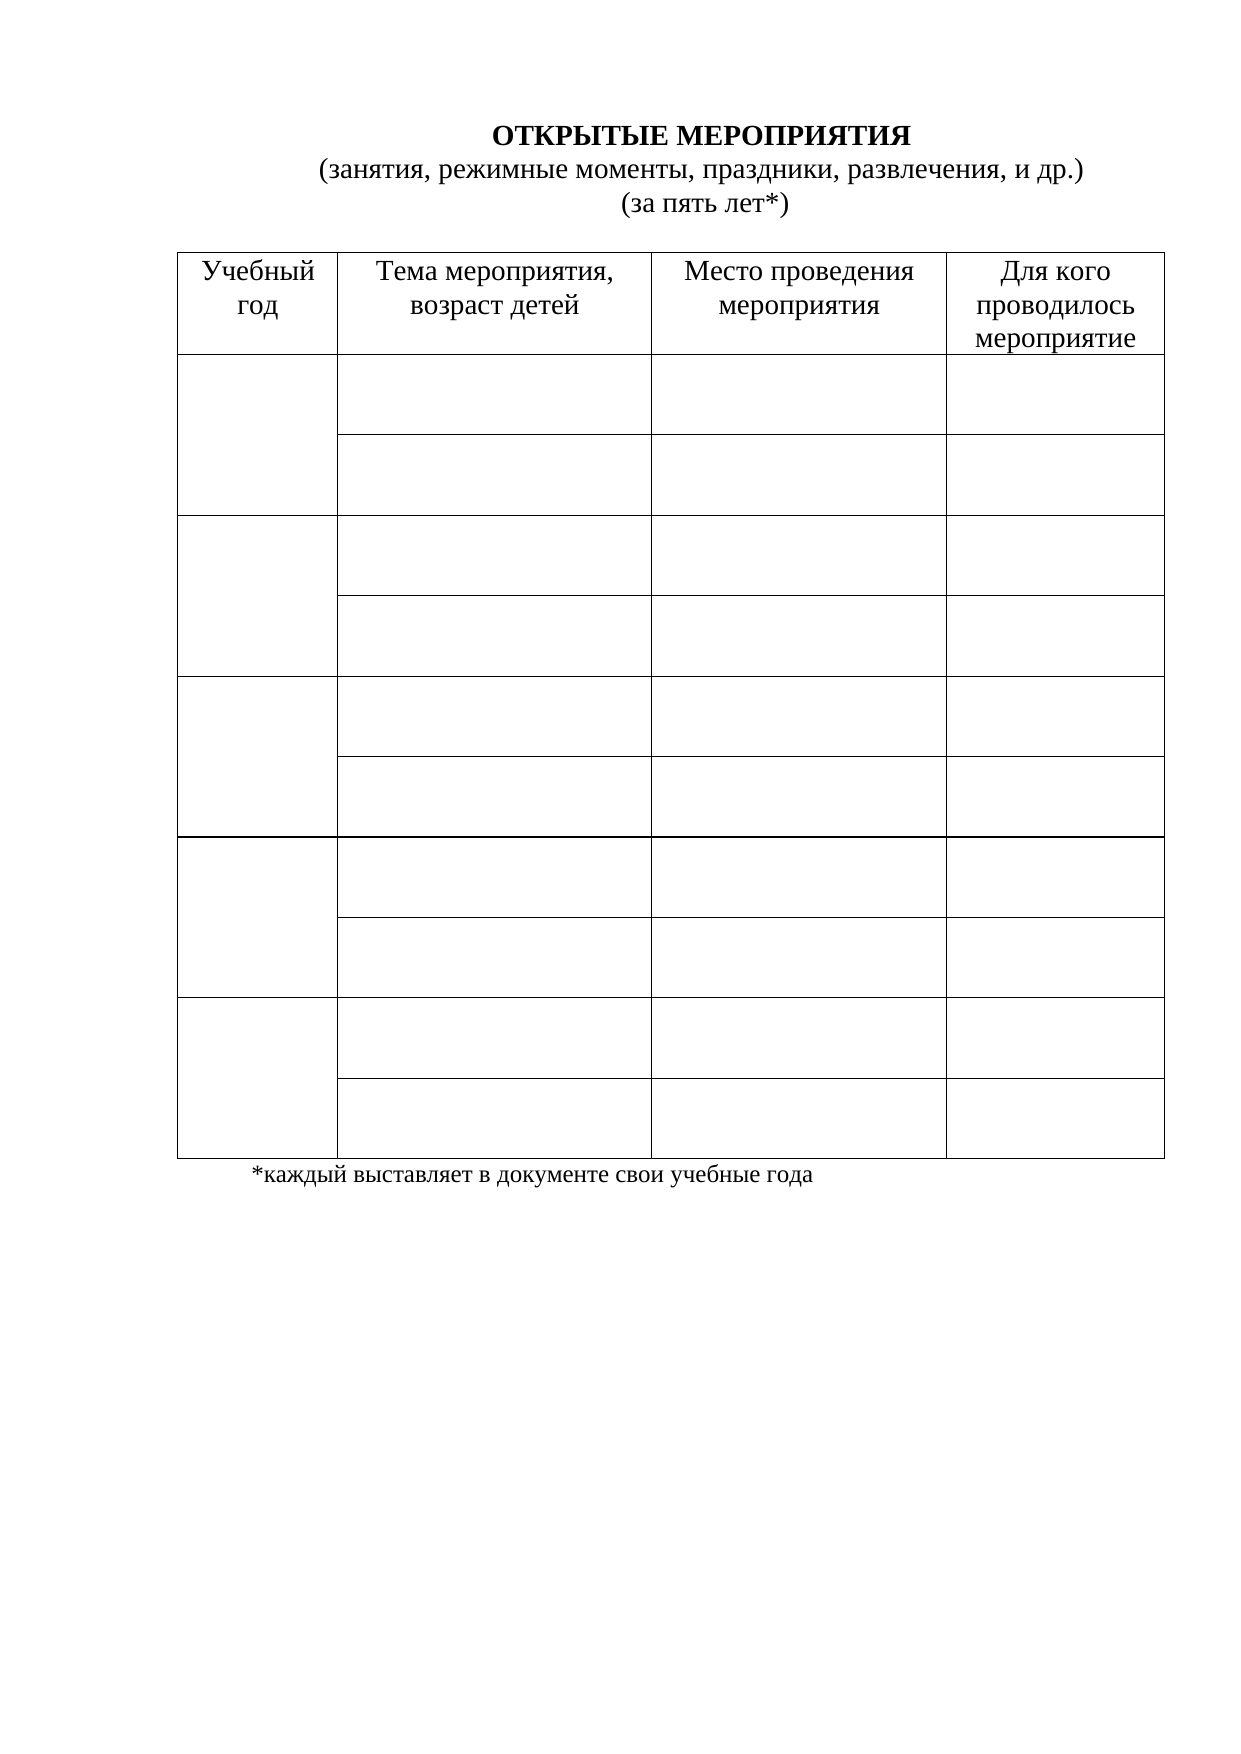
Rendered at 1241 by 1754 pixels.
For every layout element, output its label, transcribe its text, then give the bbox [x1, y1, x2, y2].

table_header Место проведения мероприятия [652, 253, 946, 354]
table_cell [947, 596, 1164, 676]
table_cell [652, 757, 946, 836]
table_cell [338, 998, 651, 1078]
table_cell [338, 838, 651, 917]
table_cell [338, 1079, 651, 1158]
table_cell [178, 677, 337, 836]
table_cell [178, 838, 337, 997]
table_cell [338, 677, 651, 756]
text *каждый выставляет в документе свои учебные года [177, 1159, 1152, 1188]
table_cell [652, 435, 946, 515]
table_header Учебный год [178, 253, 337, 354]
table_cell [947, 435, 1164, 515]
table_cell [947, 918, 1164, 997]
table_cell [652, 516, 946, 595]
table_cell [947, 355, 1164, 434]
table_cell [947, 1079, 1164, 1158]
table_cell [338, 435, 651, 515]
table_cell [652, 355, 946, 434]
table_header Тема мероприятия, возраст детей [338, 253, 651, 354]
table_cell [947, 998, 1164, 1078]
table_cell [947, 677, 1164, 756]
table_cell [652, 838, 946, 917]
table_cell [338, 596, 651, 676]
text (за пять лет*) [177, 185, 1152, 219]
table_cell [652, 1079, 946, 1158]
table_cell [652, 918, 946, 997]
table_cell [178, 998, 337, 1158]
table_cell [947, 757, 1164, 836]
text ОТКРЫТЫЕ МЕРОПРИЯТИЯ [177, 118, 1152, 152]
table_cell [178, 516, 337, 676]
table_cell [652, 998, 946, 1078]
table_cell [338, 918, 651, 997]
table_cell [338, 757, 651, 836]
text (занятия, режимные моменты, праздники, развлечения, и др.) [177, 152, 1152, 185]
table_cell [947, 516, 1164, 595]
table_cell [338, 516, 651, 595]
table_cell [178, 355, 337, 515]
table_cell [338, 355, 651, 434]
table_cell [652, 596, 946, 676]
table_header Для кого проводилось мероприятие [947, 253, 1164, 354]
table_cell [947, 838, 1164, 917]
table_cell [652, 677, 946, 756]
